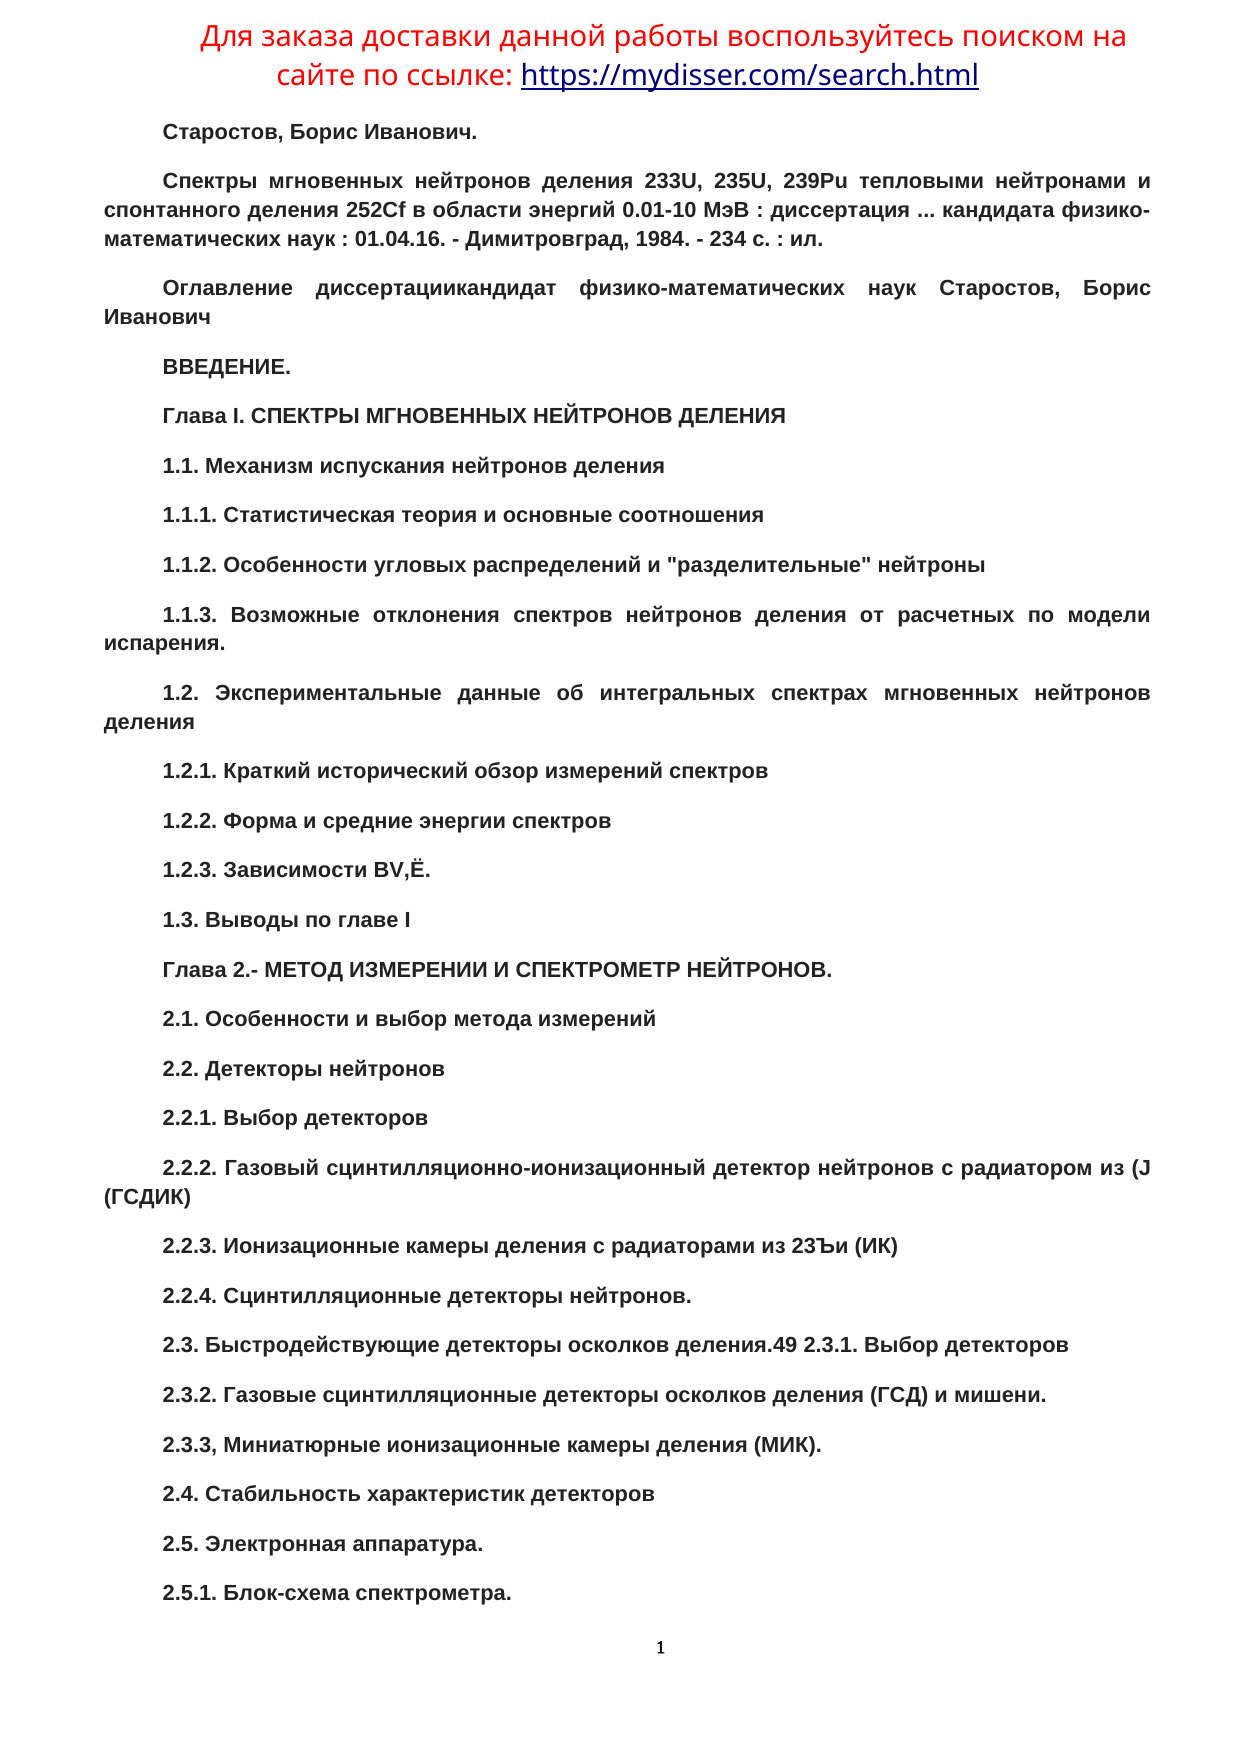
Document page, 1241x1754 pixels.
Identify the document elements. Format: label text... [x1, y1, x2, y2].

text Глава 2.- МЕТОД ИЗМЕРЕНИИ И СПЕКТРОМЕТР НЕЙТРОНОВ. [103, 953, 1152, 982]
text Оглавление диссертациикандидат физико-математических наук Старостов, Борис Иванович [103, 272, 1152, 329]
text 2.1. Особенности и выбор метода измерений [103, 1002, 1152, 1031]
text Старостов, Борис Иванович. [103, 115, 1152, 144]
text 2.2.2. Газовый сцинтилляционно-ионизационный детектор нейтронов с радиатором из (J (ГСДИК) [103, 1151, 1152, 1209]
text 2.5.1. Блок-схема спектрометра. [103, 1577, 1152, 1605]
text 2.3.2. Газовые сцинтилляционные детекторы осколков деления (ГСД) и мишени. [103, 1378, 1152, 1407]
text 2.2.4. Сцинтилляционные детекторы нейтронов. [103, 1279, 1152, 1308]
text 1.2.1. Краткий исторический обзор измерений спектров [103, 754, 1152, 783]
text 2.2.1. Выбор детекторов [103, 1102, 1152, 1130]
text 2.3. Быстродействующие детекторы осколков деления.49 2.3.1. Выбор детекторов [103, 1329, 1152, 1357]
text 2.3.3, Миниатюрные ионизационные камеры деления (МИК). [103, 1428, 1152, 1457]
text 1.2.3. Зависимости ВV,Ё. [103, 854, 1152, 882]
text Спектры мгновенных нейтронов деления 233U, 235U, 239Pu тепловыми нейтронами и спонтанного деления 252Сf в области энергий 0.01-10 МэВ : диссертация ... кандидата физико-математических наук : 01.04.16. - Димитровград, 1984. - 234 с. : ил. [103, 164, 1152, 251]
text 2.2. Детекторы нейтронов [103, 1052, 1152, 1081]
text ВВЕДЕНИЕ. [103, 350, 1152, 379]
text 1.2.2. Форма и средние энергии спектров [103, 804, 1152, 833]
text 1.3. Выводы по главе I [103, 903, 1152, 932]
text 2.4. Стабильность характеристик детекторов [103, 1477, 1152, 1506]
text 1.1.1. Статистическая теория и основные соотношения [103, 499, 1152, 527]
text 2.2.3. Ионизационные камеры деления с радиаторами из 23Ъи (ИК) [103, 1229, 1152, 1258]
text 1.2. Экспериментальные данные об интегральных спектрах мгновенных нейтронов деления [103, 676, 1152, 734]
text 1.1.3. Возможные отклонения спектров нейтронов деления от расчетных по модели испарения. [103, 598, 1152, 655]
text Глава I. СПЕКТРЫ МГНОВЕННЫХ НЕЙТРОНОВ ДЕЛЕНИЯ [103, 399, 1152, 428]
text 2.5. Электронная аппаратура. [103, 1527, 1152, 1556]
text 1.1.2. Особенности угловых распределений и "разделительные" нейтроны [103, 548, 1152, 577]
text 1.1. Механизм испускания нейтронов деления [103, 449, 1152, 478]
